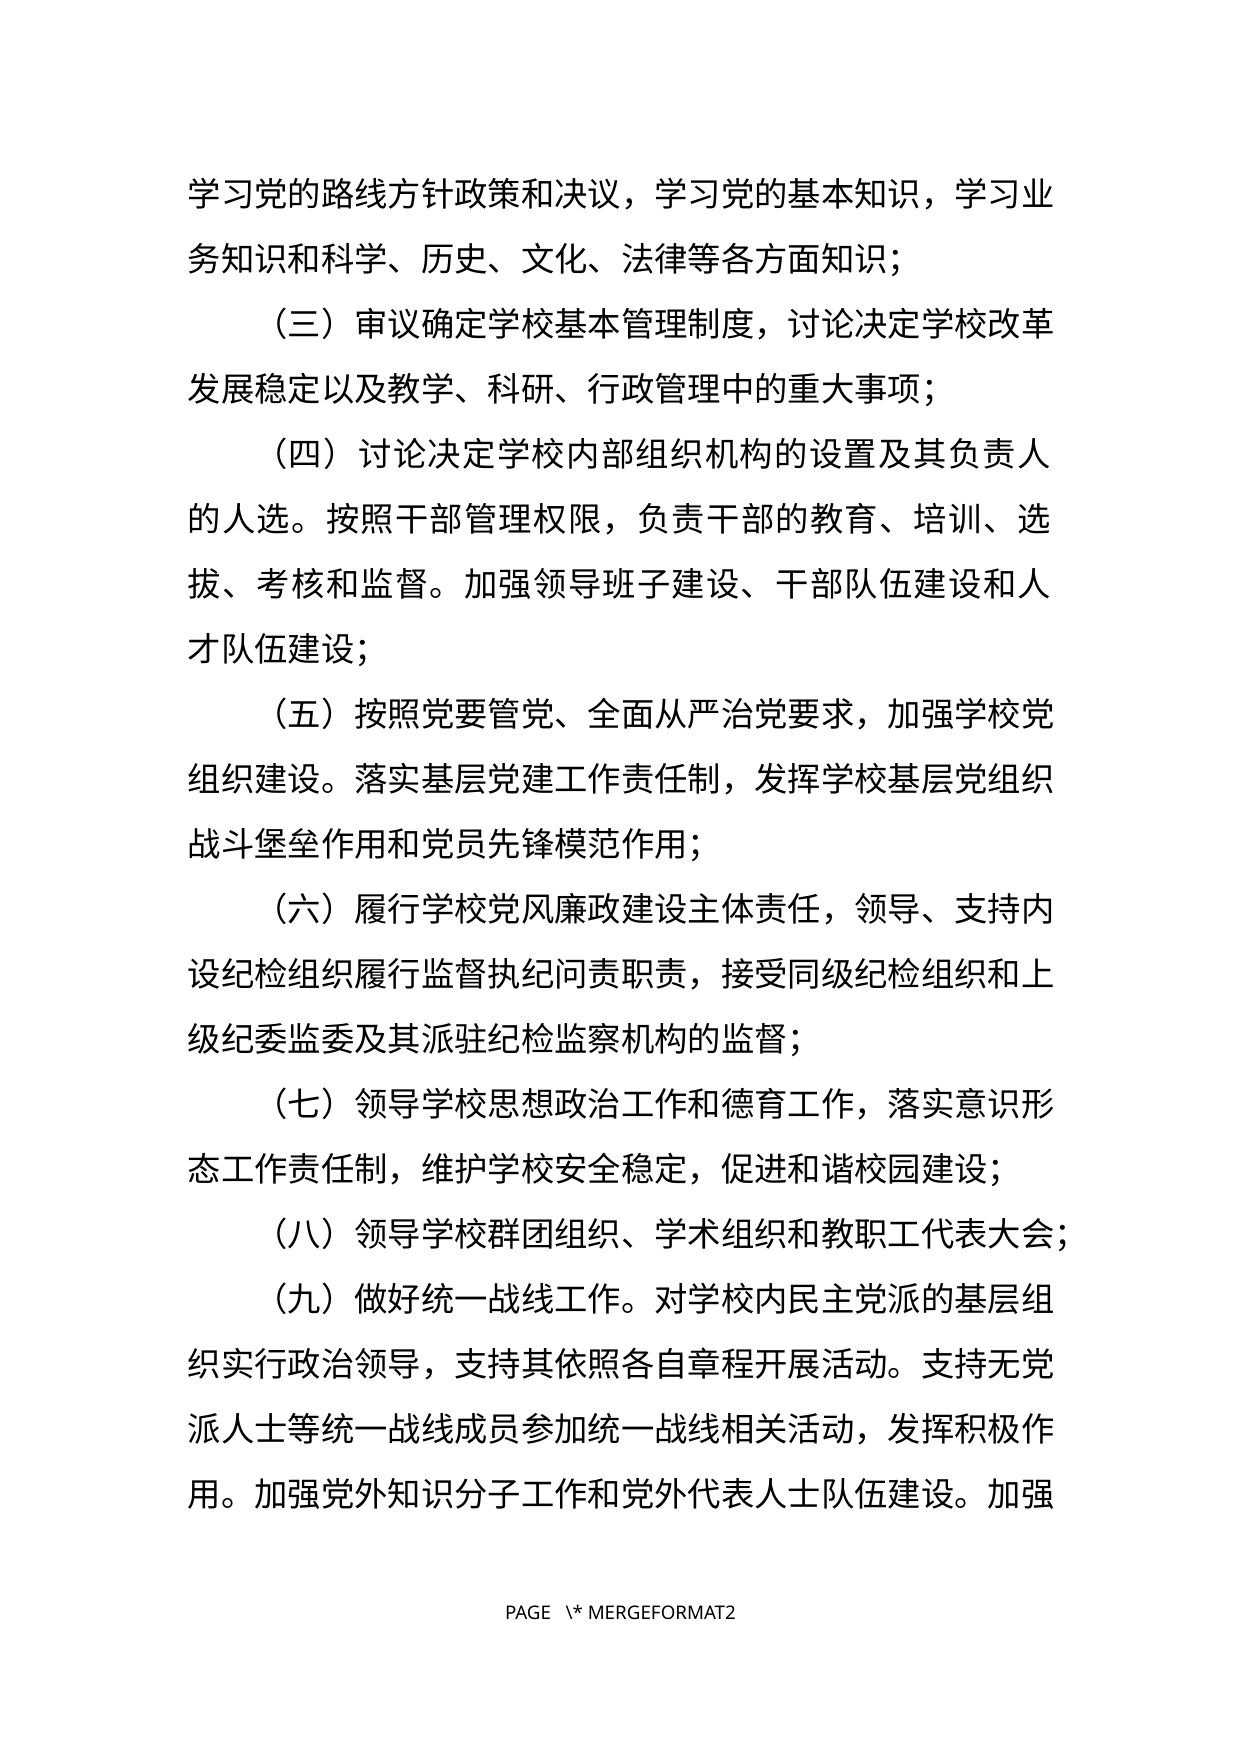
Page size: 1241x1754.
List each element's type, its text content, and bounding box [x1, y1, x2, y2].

text （六）履行学校党风廉政建设主体责任，领导、支持内设纪检组织履行监督执纪问责职责，接受同级纪检组织和上级纪委监委及其派驻纪检监察机构的监督； [187, 875, 1064, 1070]
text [187, 1265, 1064, 1525]
text （三）审议确定学校基本管理制度，讨论决定学校改革发展稳定以及教学、科研、行政管理中的重大事项； [187, 290, 1064, 420]
text （七）领导学校思想政治工作和德育工作，落实意识形态工作责任制，维护学校安全稳定，促进和谐校园建设； [187, 1070, 1064, 1200]
text （八）领导学校群团组织、学术组织和教职工代表大会； [187, 1200, 1064, 1265]
text （五）按照党要管党、全面从严治党要求，加强学校党组织建设。落实基层党建工作责任制，发挥学校基层党组织战斗堡垒作用和党员先锋模范作用； [187, 680, 1064, 875]
text （四）讨论决定学校内部组织机构的设置及其负责人的人选。按照干部管理权限，负责干部的教育、培训、选拔、考核和监督。加强领导班子建设、干部队伍建设和人才队伍建设； [187, 420, 1053, 680]
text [187, 160, 1064, 290]
